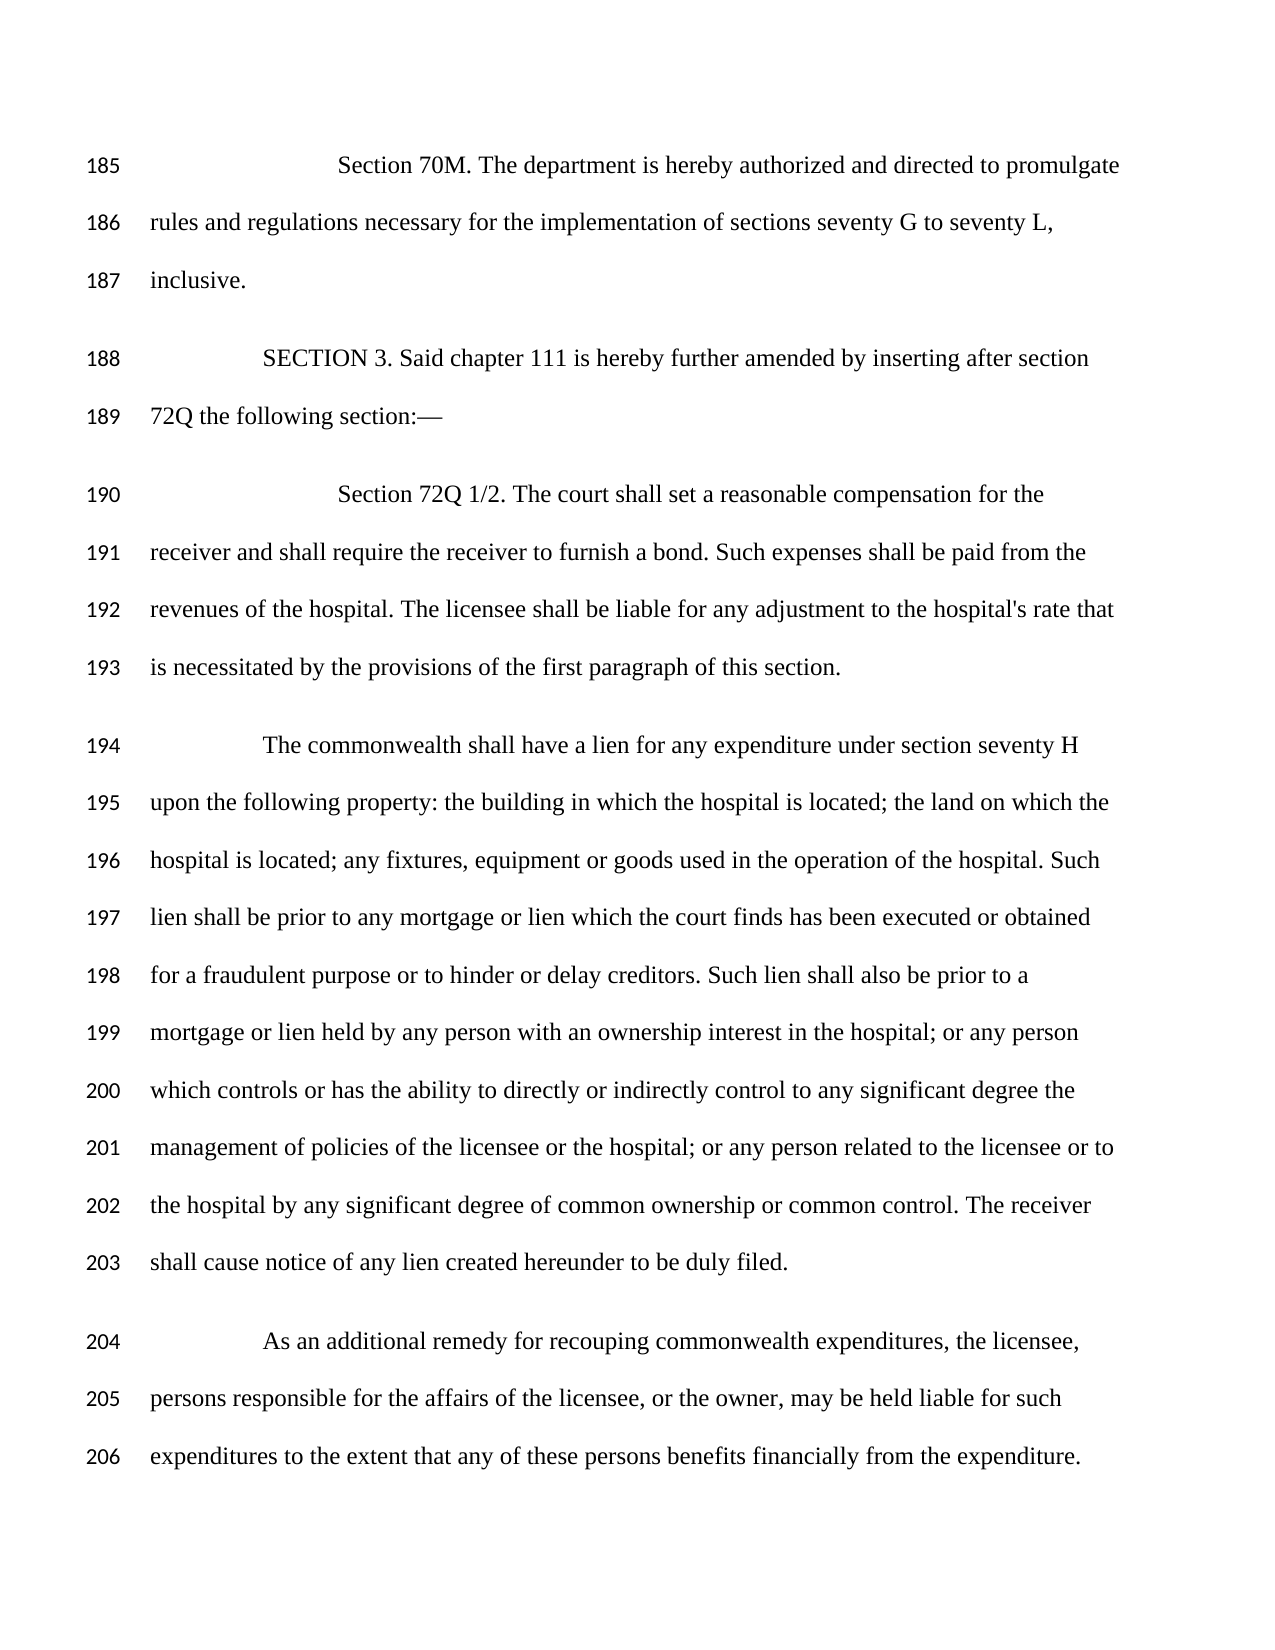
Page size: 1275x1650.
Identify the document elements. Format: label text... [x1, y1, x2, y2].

text Section 70M. The department is hereby authorized and directed to promulgate rules and regulations necessary for the implementation of sections seventy G to seventy L, inclusive. [150, 150, 1125, 294]
text SECTION 3. Said chapter 111 is hereby further amended by inserting after section 72Q the following section:— [150, 343, 1125, 429]
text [150, 1326, 1125, 1469]
text Section 72Q 1/2. The court shall set a reasonable compensation for the receiver and shall require the receiver to furnish a bond. Such expenses shall be paid from the revenues of the hospital. The licensee shall be liable for any adjustment to the hospital's rate that is necessitated by the provisions of the first paragraph of this section. [150, 479, 1125, 680]
text The commonwealth shall have a lien for any expenditure under section seventy H upon the following property: the building in which the hospital is located; the land on which the hospital is located; any fixtures, equipment or goods used in the operation of the hospital. Such lien shall be prior to any mortgage or lien which the court finds has been executed or obtained for a fraudulent purpose or to hinder or delay creditors. Such lien shall also be prior to a mortgage or lien held by any person with an ownership interest in the hospital; or any person which controls or has the ability to directly or indirectly control to any significant degree the management of policies of the licensee or the hospital; or any person related to the licensee or to the hospital by any significant degree of common ownership or common control. The receiver shall cause notice of any lien created hereunder to be duly filed. [150, 730, 1125, 1276]
